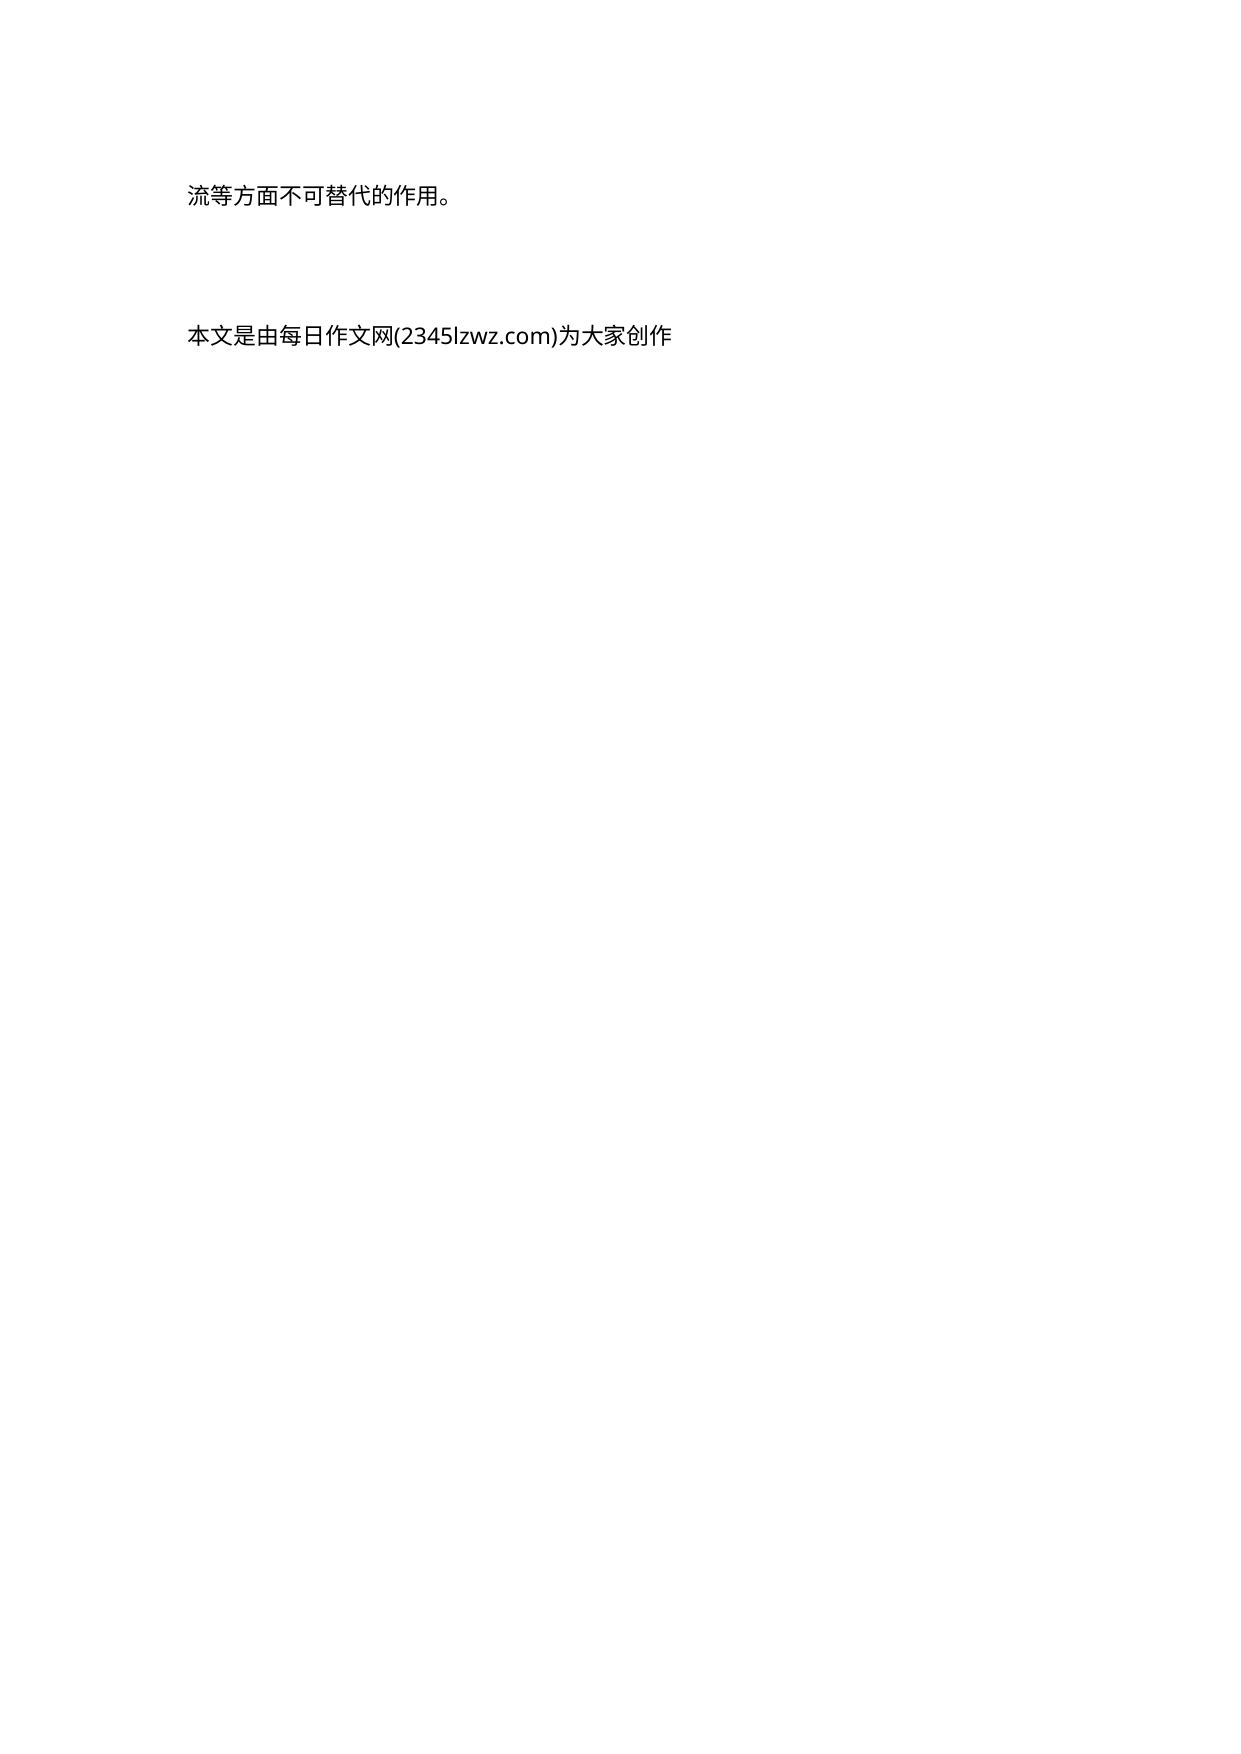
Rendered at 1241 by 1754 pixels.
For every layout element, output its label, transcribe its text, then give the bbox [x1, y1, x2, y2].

text 本文是由每日作文网(2345lzwz.com)为大家创作 [187, 302, 1053, 367]
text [187, 162, 1053, 227]
